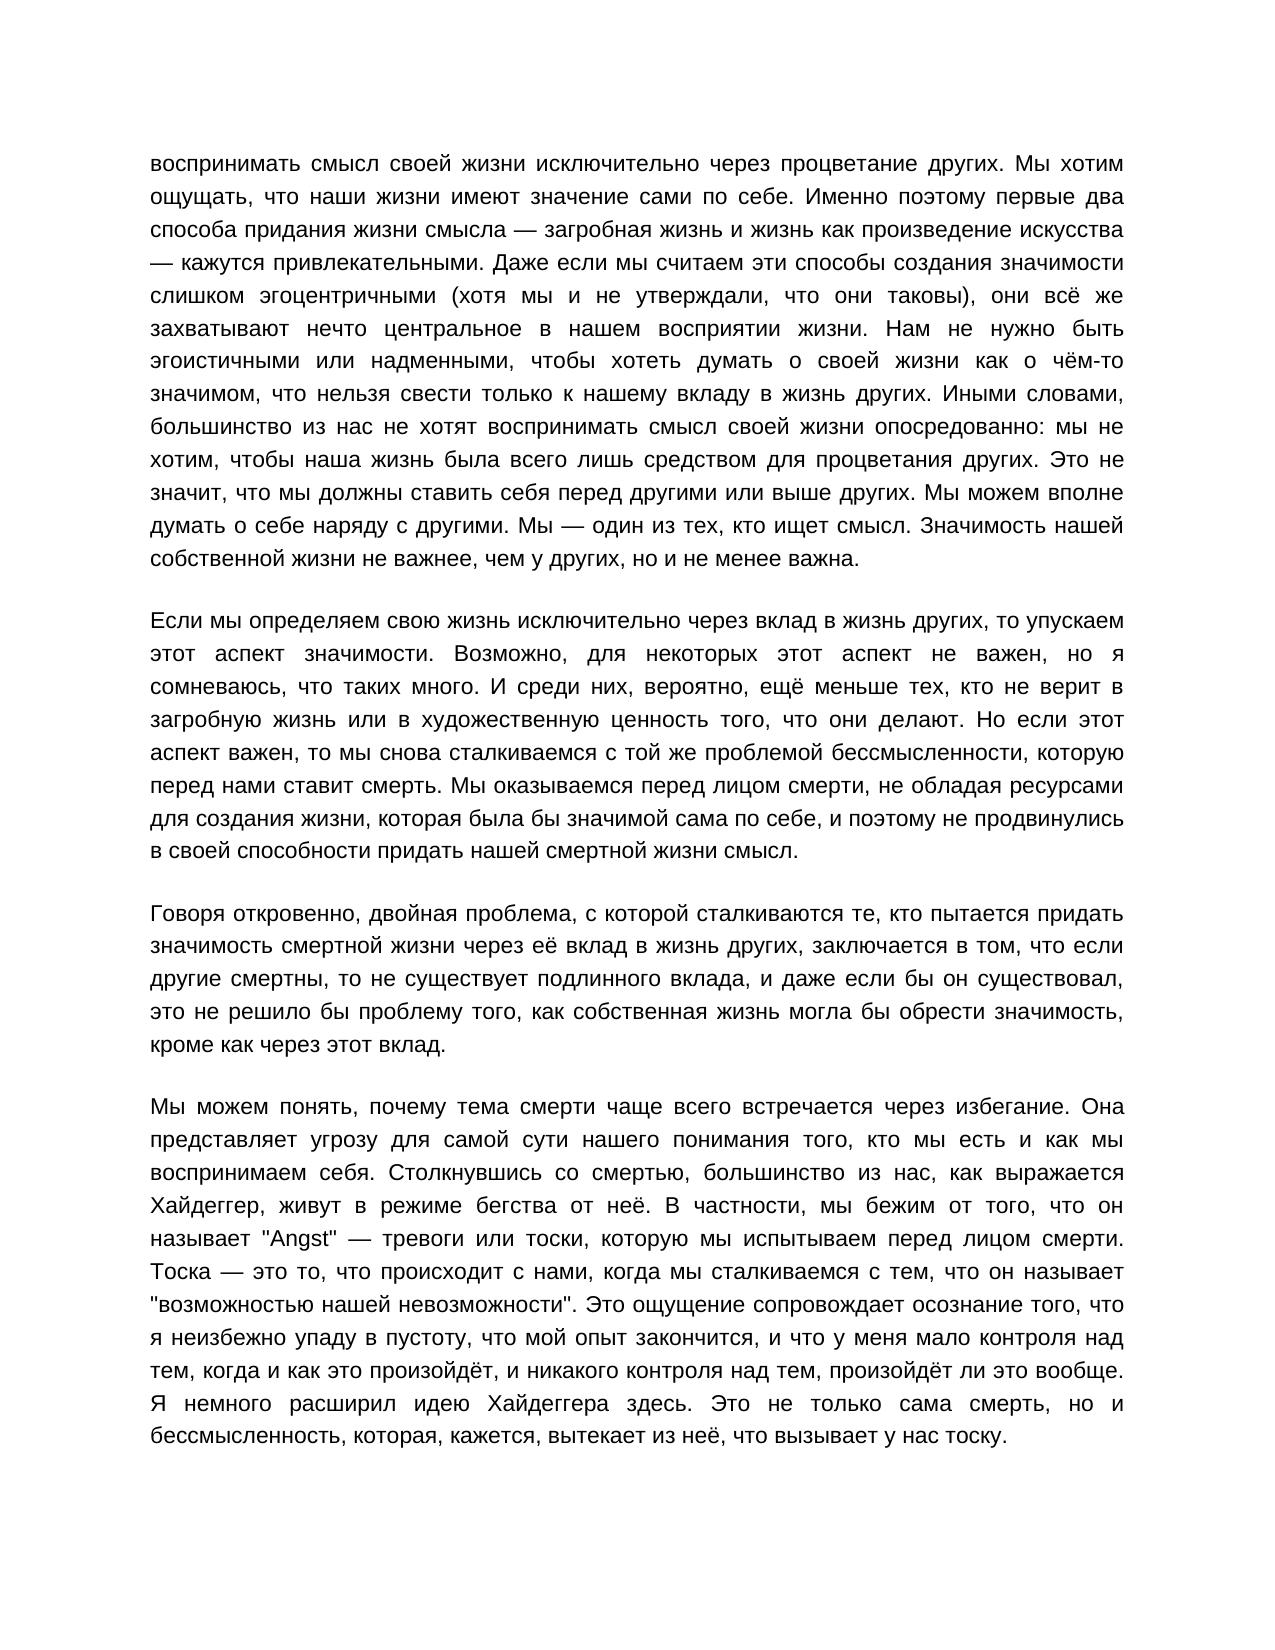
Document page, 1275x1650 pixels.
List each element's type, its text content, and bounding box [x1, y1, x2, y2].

text Говоря откровенно, двойная проблема, с которой сталкиваются те, кто пытается придать значимость смертной жизни через её вклад в жизнь других, заключается в том, что если другие смертны, то не существует подлинного вклада, и даже если бы он существовал, это не решило бы проблему того, как собственная жизнь могла бы обрести значимость, кроме как через этот вклад. [150, 899, 1125, 1058]
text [150, 150, 1125, 571]
text Мы можем понять, почему тема смерти чаще всего встречается через избегание. Она представляет угрозу для самой сути нашего понимания того, кто мы есть и как мы воспринимаем себя. Столкнувшись со смертью, большинство из нас, как выражается Хайдеггер, живут в режиме бегства от неё. В частности, мы бежим от того, что он называет "Angst" — тревоги или тоски, которую мы испытываем перед лицом смерти. Тоска — это то, что происходит с нами, когда мы сталкиваемся с тем, что он называет "возможностью нашей невозможности". Это ощущение сопровождает осознание того, что я неизбежно упаду в пустоту, что мой опыт закончится, и что у меня мало контроля над тем, когда и как это произойдёт, и никакого контроля над тем, произойдёт ли это вообще. Я немного расширил идею Хайдеггера здесь. Это не только сама смерть, но и бессмысленность, которая, кажется, вытекает из неё, что вызывает у нас тоску. [150, 1093, 1125, 1449]
text Если мы определяем свою жизнь исключительно через вклад в жизнь других, то упускаем этот аспект значимости. Возможно, для некоторых этот аспект не важен, но я сомневаюсь, что таких много. И среди них, вероятно, ещё меньше тех, кто не верит в загробную жизнь или в художественную ценность того, что они делают. Но если этот аспект важен, то мы снова сталкиваемся с той же проблемой бессмысленности, которую перед нами ставит смерть. Мы оказываемся перед лицом смерти, не обладая ресурсами для создания жизни, которая была бы значимой сама по себе, и поэтому не продвинулись в своей способности придать нашей смертной жизни смысл. [150, 607, 1125, 864]
